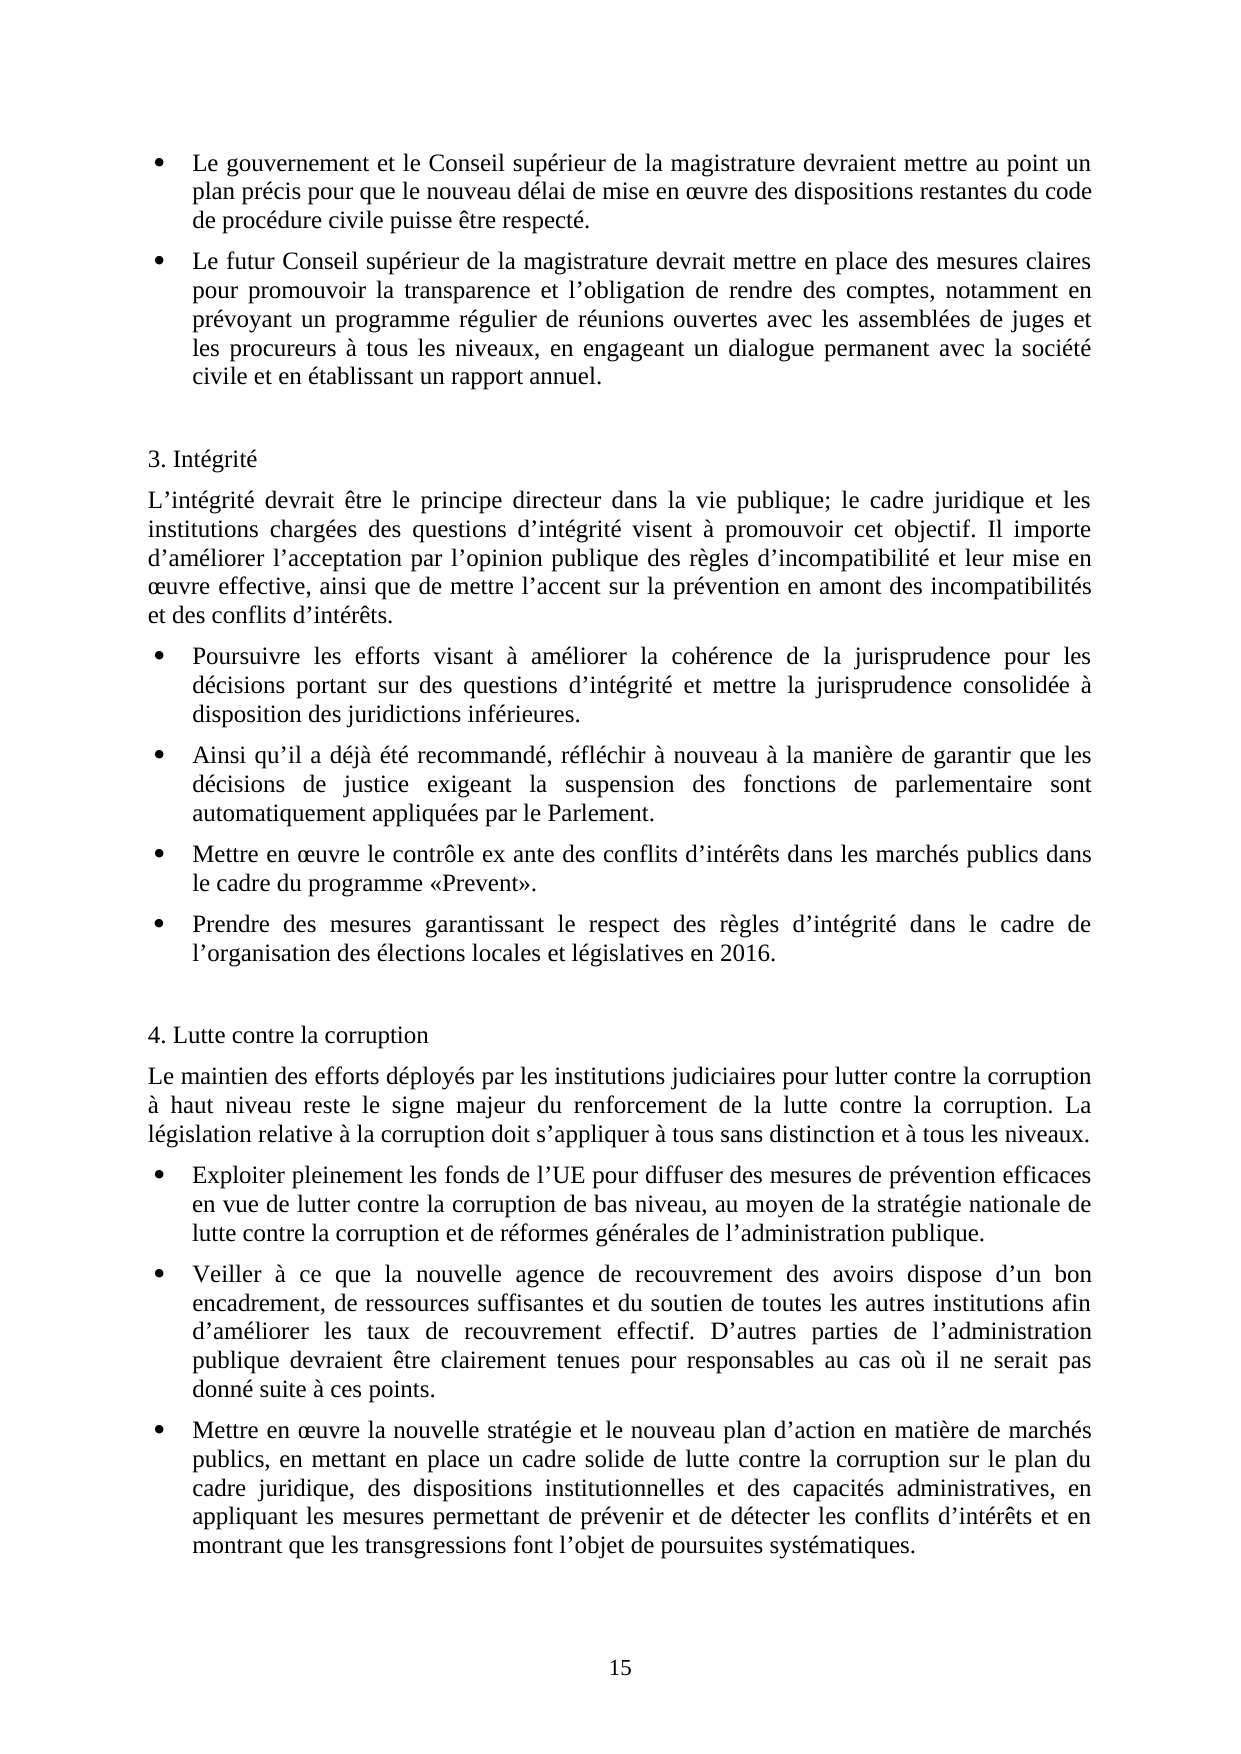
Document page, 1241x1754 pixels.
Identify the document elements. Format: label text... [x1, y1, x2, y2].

list Exploiter pleinement les fonds de l’UE pour diffuser des mesures de prévention efficaces en vue de lutter contre la corruption de bas niveau, au moyen de la stratégie nationale de lutte contre la corruption et de réformes générales de l’administration publique. [155, 1160, 1093, 1246]
list Veiller à ce que la nouvelle agence de recouvrement des avoirs dispose d’un bon encadrement, de ressources suffisantes et du soutien de toutes les autres institutions afin d’améliorer les taux de recouvrement effectif. D’autres parties de l’administration publique devraient être clairement tenues pour responsables au cas où il ne serait pas donné suite à ces points. [155, 1259, 1093, 1403]
text L’intégrité devrait être le principe directeur dans la vie publique; le cadre juridique et les institutions chargées des questions d’intégrité visent à promouvoir cet objectif. Il importe d’améliorer l’acceptation par l’opinion publique des règles d’incompatibilité et leur mise en œuvre effective, ainsi que de mettre l’accent sur la prévention en amont des incompatibilités et des conflits d’intérêts. [148, 485, 1093, 629]
list Ainsi qu’il a déjà été recommandé, réfléchir à nouveau à la manière de garantir que les décisions de justice exigeant la suspension des fonctions de parlementaire sont automatiquement appliquées par le Parlement. [155, 740, 1093, 826]
list Le gouvernement et le Conseil supérieur de la magistrature devraient mettre au point un plan précis pour que le nouveau délai de mise en œuvre des dispositions restantes du code de procédure civile puisse être respecté. [155, 148, 1093, 234]
list Poursuivre les efforts visant à améliorer la cohérence de la jurisprudence pour les décisions portant sur des questions d’intégrité et mettre la jurisprudence consolidée à disposition des juridictions inférieures. [155, 641, 1093, 728]
text Le maintien des efforts déployés par les institutions judiciaires pour lutter contre la corruption à haut niveau reste le signe majeur du renforcement de la lutte contre la corruption. La législation relative à la corruption doit s’appliquer à tous sans distinction et à tous les niveaux. [148, 1061, 1093, 1148]
list Le futur Conseil supérieur de la magistrature devrait mettre en place des mesures claires pour promouvoir la transparence et l’obligation de rendre des comptes, notamment en prévoyant un programme régulier de réunions ouvertes avec les assemblées de juges et les procureurs à tous les niveaux, en engageant un dialogue permanent avec la société civile et en établissant un rapport annuel. [155, 246, 1093, 390]
list Mettre en œuvre le contrôle ex ante des conflits d’intérêts dans les marchés publics dans le cadre du programme «Prevent». [155, 839, 1093, 896]
text 4. Lutte contre la corruption [148, 1020, 1093, 1049]
text 3. Intégrité [148, 444, 1093, 473]
list Prendre des mesures garantissant le respect des règles d’intégrité dans le cadre de l’organisation des élections locales et législatives en 2016. [154, 909, 1093, 966]
list Mettre en œuvre la nouvelle stratégie et le nouveau plan d’action en matière de marchés publics, en mettant en place un cadre solide de lutte contre la corruption sur le plan du cadre juridique, des dispositions institutionnelles et des capacités administratives, en appliquant les mesures permettant de prévenir et de détecter les conflits d’intérêts et en montrant que les transgressions font l’objet de poursuites systématiques. [155, 1415, 1093, 1559]
